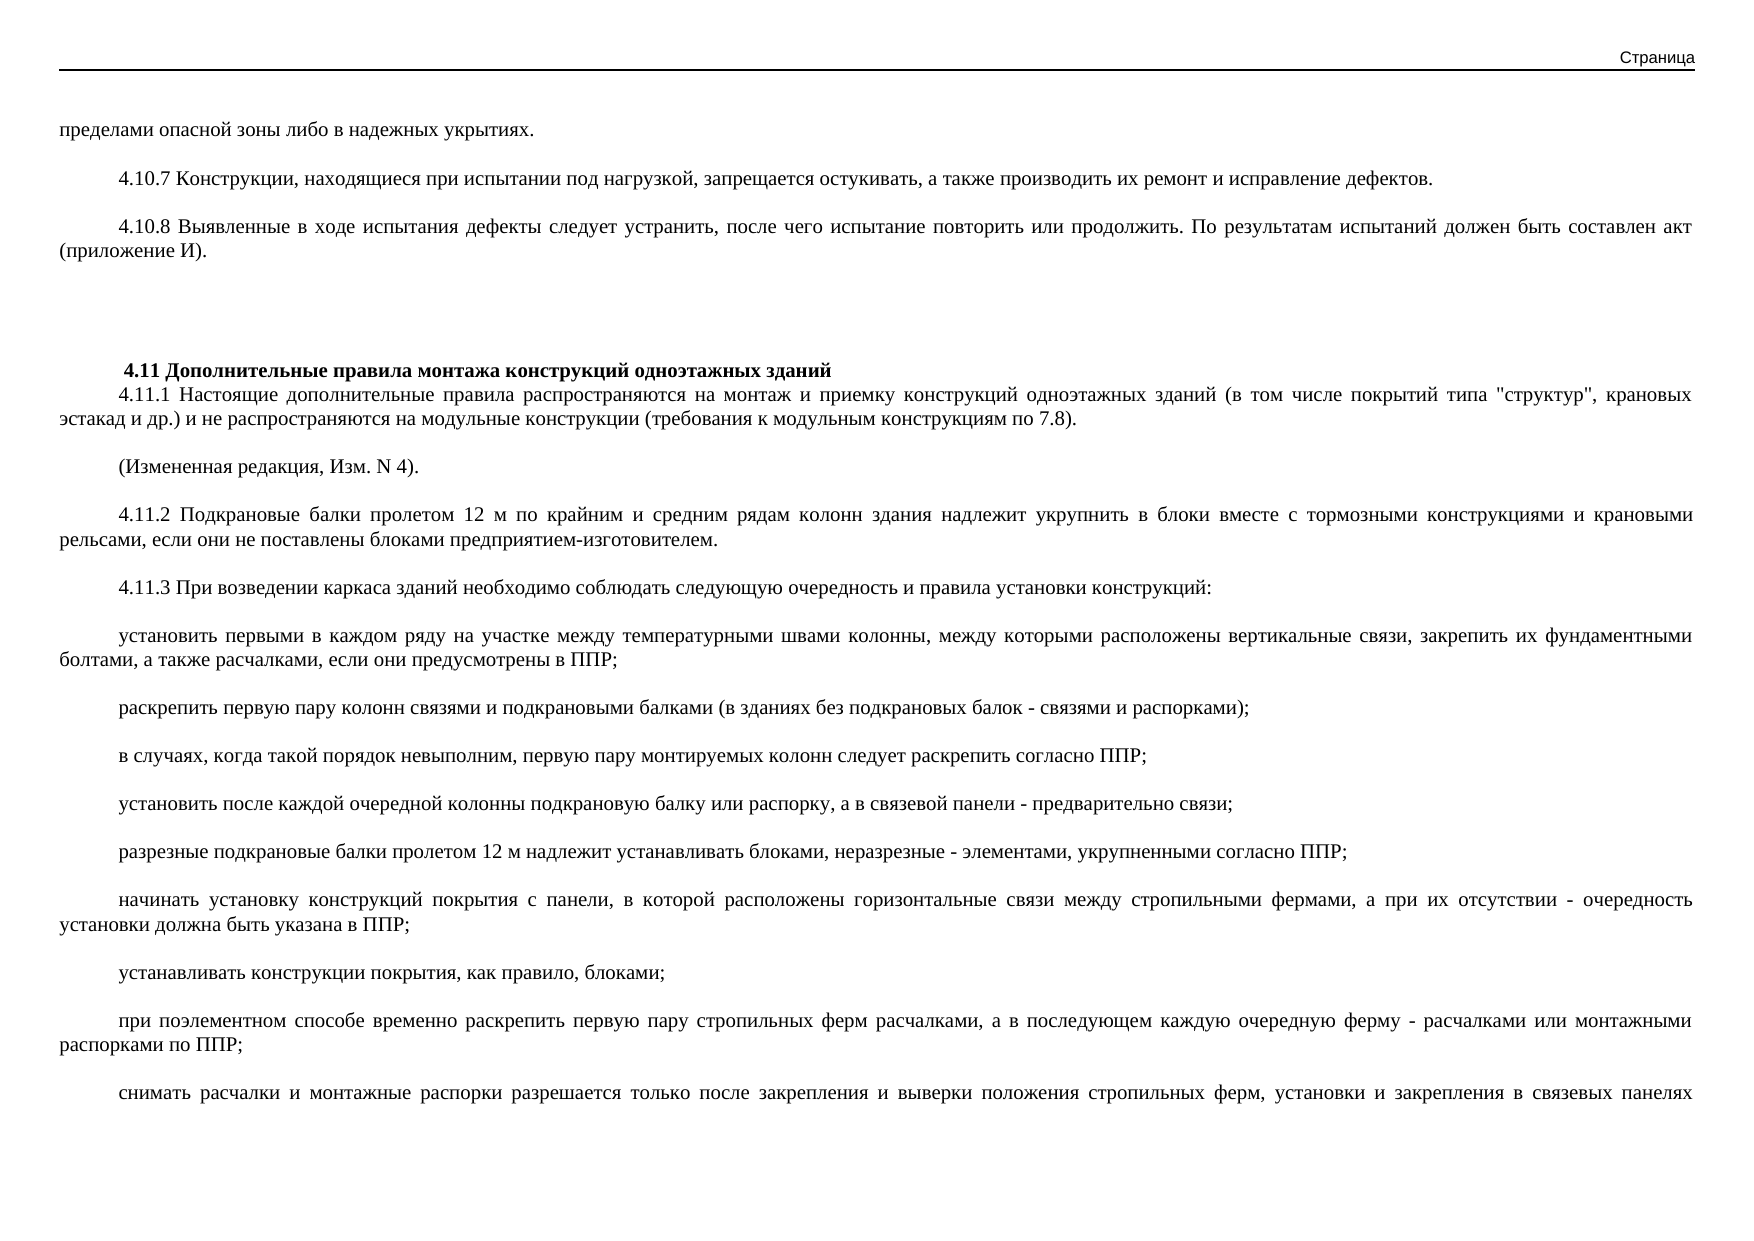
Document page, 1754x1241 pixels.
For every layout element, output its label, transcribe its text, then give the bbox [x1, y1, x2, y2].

text разрезные подкрановые балки пролетом 12 м надлежит устанавливать блоками, неразрезные - элементами, укрупненными согласно ППР; [59, 839, 1695, 863]
text установить после каждой очередной колонны подкрановую балку или распорку, а в связевой панели - предварительно связи; [59, 791, 1695, 815]
text раскрепить первую пару колонн связями и подкрановыми балками (в зданиях без подкрановых балок - связями и распорками); [59, 695, 1695, 719]
text 4.11.3 При возведении каркаса зданий необходимо соблюдать следующую очередность и правила установки конструкций: [59, 574, 1695, 599]
text 4.11.2 Подкрановые балки пролетом 12 м по крайним и средним рядам колонн здания надлежит укрупнить в блоки вместе с тормозными конструкциями и крановыми рельсами, если они не поставлены блоками предприятием-изготовителем. [59, 502, 1695, 551]
text 4.11.1 Настоящие дополнительные правила распространяются на монтаж и приемку конструкций одноэтажных зданий (в том числе покрытий типа "структур", крановых эстакад и др.) и не распространяются на модульные конструкции (требования к модульным конструкциям по 7.8). [59, 382, 1695, 430]
text начинать установку конструкций покрытия с панели, в которой расположены горизонтальные связи между стропильными фермами, а при их отсутствии - очередность установки должна быть указана в ППР; [59, 887, 1695, 936]
text 4.10.8 Выявленные в ходе испытания дефекты следует устранить, после чего испытание повторить или продолжить. По результатам испытаний должен быть составлен акт (приложение И). [59, 214, 1695, 262]
text (Измененная редакция, Изм. N 4). [59, 454, 1695, 478]
text при поэлементном способе временно раскрепить первую пару стропильных ферм расчалками, а в последующем каждую очередную ферму - расчалками или монтажными распорками по ППР; [59, 1008, 1695, 1056]
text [59, 117, 1695, 141]
text 4.10.7 Конструкции, находящиеся при испытании под нагрузкой, запрещается остукивать, а также производить их ремонт и исправление дефектов. [59, 166, 1695, 189]
text в случаях, когда такой порядок невыполним, первую пару монтируемых колонн следует раскрепить согласно ППР; [59, 743, 1695, 767]
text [59, 1080, 1695, 1104]
text устанавливать конструкции покрытия, как правило, блоками; [59, 959, 1695, 984]
text 4.11 Дополнительные правила монтажа конструкций одноэтажных зданий [59, 358, 1695, 382]
text установить первыми в каждом ряду на участке между температурными швами колонны, между которыми расположены вертикальные связи, закрепить их фундаментными болтами, а также расчалками, если они предусмотрены в ППР; [59, 623, 1695, 671]
